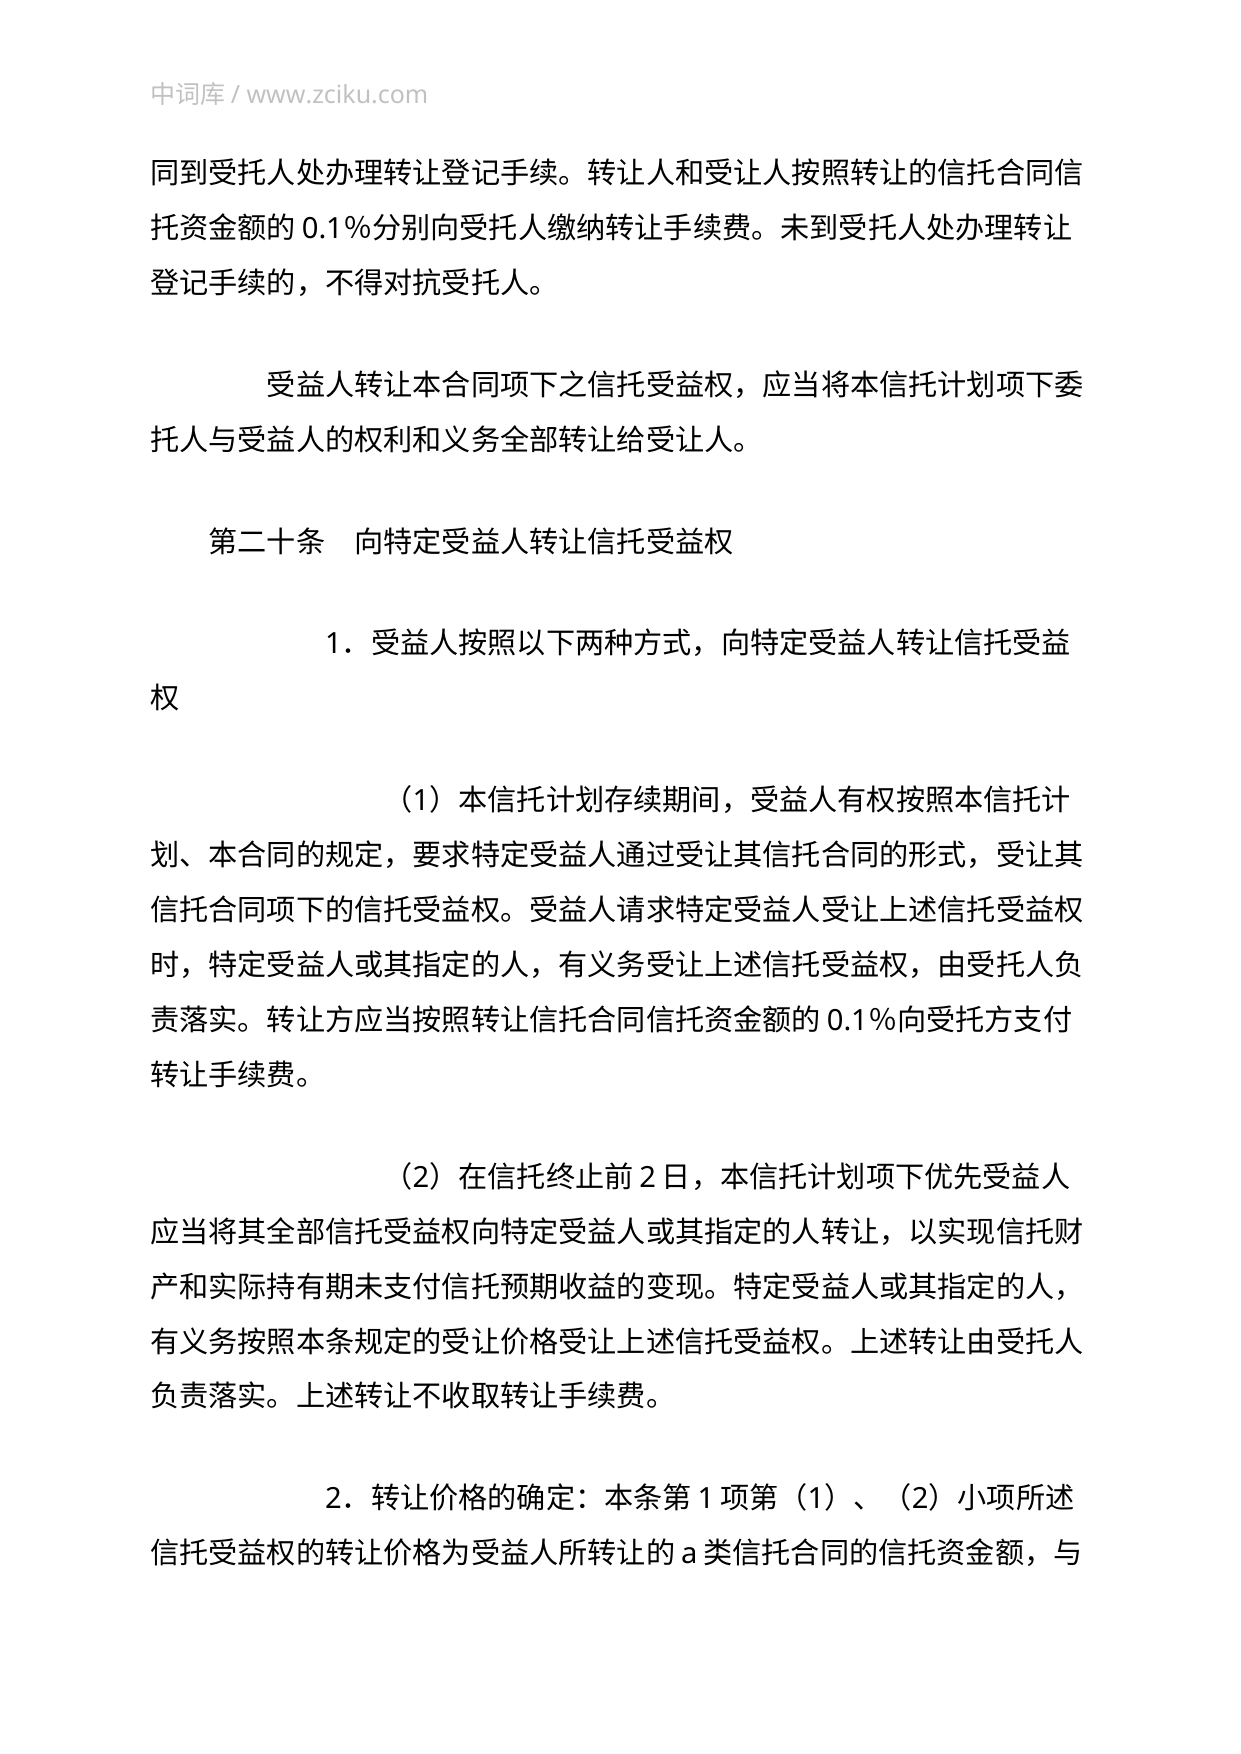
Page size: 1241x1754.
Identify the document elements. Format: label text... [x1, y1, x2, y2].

text 1．受益人按照以下两种方式，向特定受益人转让信托受益权 [150, 620, 1090, 717]
text 第二十条 向特定受益人转让信托受益权 [150, 518, 1090, 561]
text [150, 150, 1090, 302]
text （2）在信托终止前2日，本信托计划项下优先受益人应当将其全部信托受益权向特定受益人或其指定的人转让，以实现信托财产和实际持有期未支付信托预期收益的变现。特定受益人或其指定的人，有义务按照本条规定的受让价格受让上述信托受益权。上述转让由受托人负责落实。上述转让不收取转让手续费。 [150, 1153, 1090, 1415]
text 受益人转让本合同项下之信托受益权，应当将本信托计划项下委托人与受益人的权利和义务全部转让给受让人。 [150, 362, 1090, 459]
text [150, 1475, 1090, 1572]
text （1）本信托计划存续期间，受益人有权按照本信托计划、本合同的规定，要求特定受益人通过受让其信托合同的形式，受让其信托合同项下的信托受益权。受益人请求特定受益人受让上述信托受益权时，特定受益人或其指定的人，有义务受让上述信托受益权，由受托人负责落实。转让方应当按照转让信托合同信托资金额的0.1％向受托方支付转让手续费。 [150, 777, 1090, 1094]
